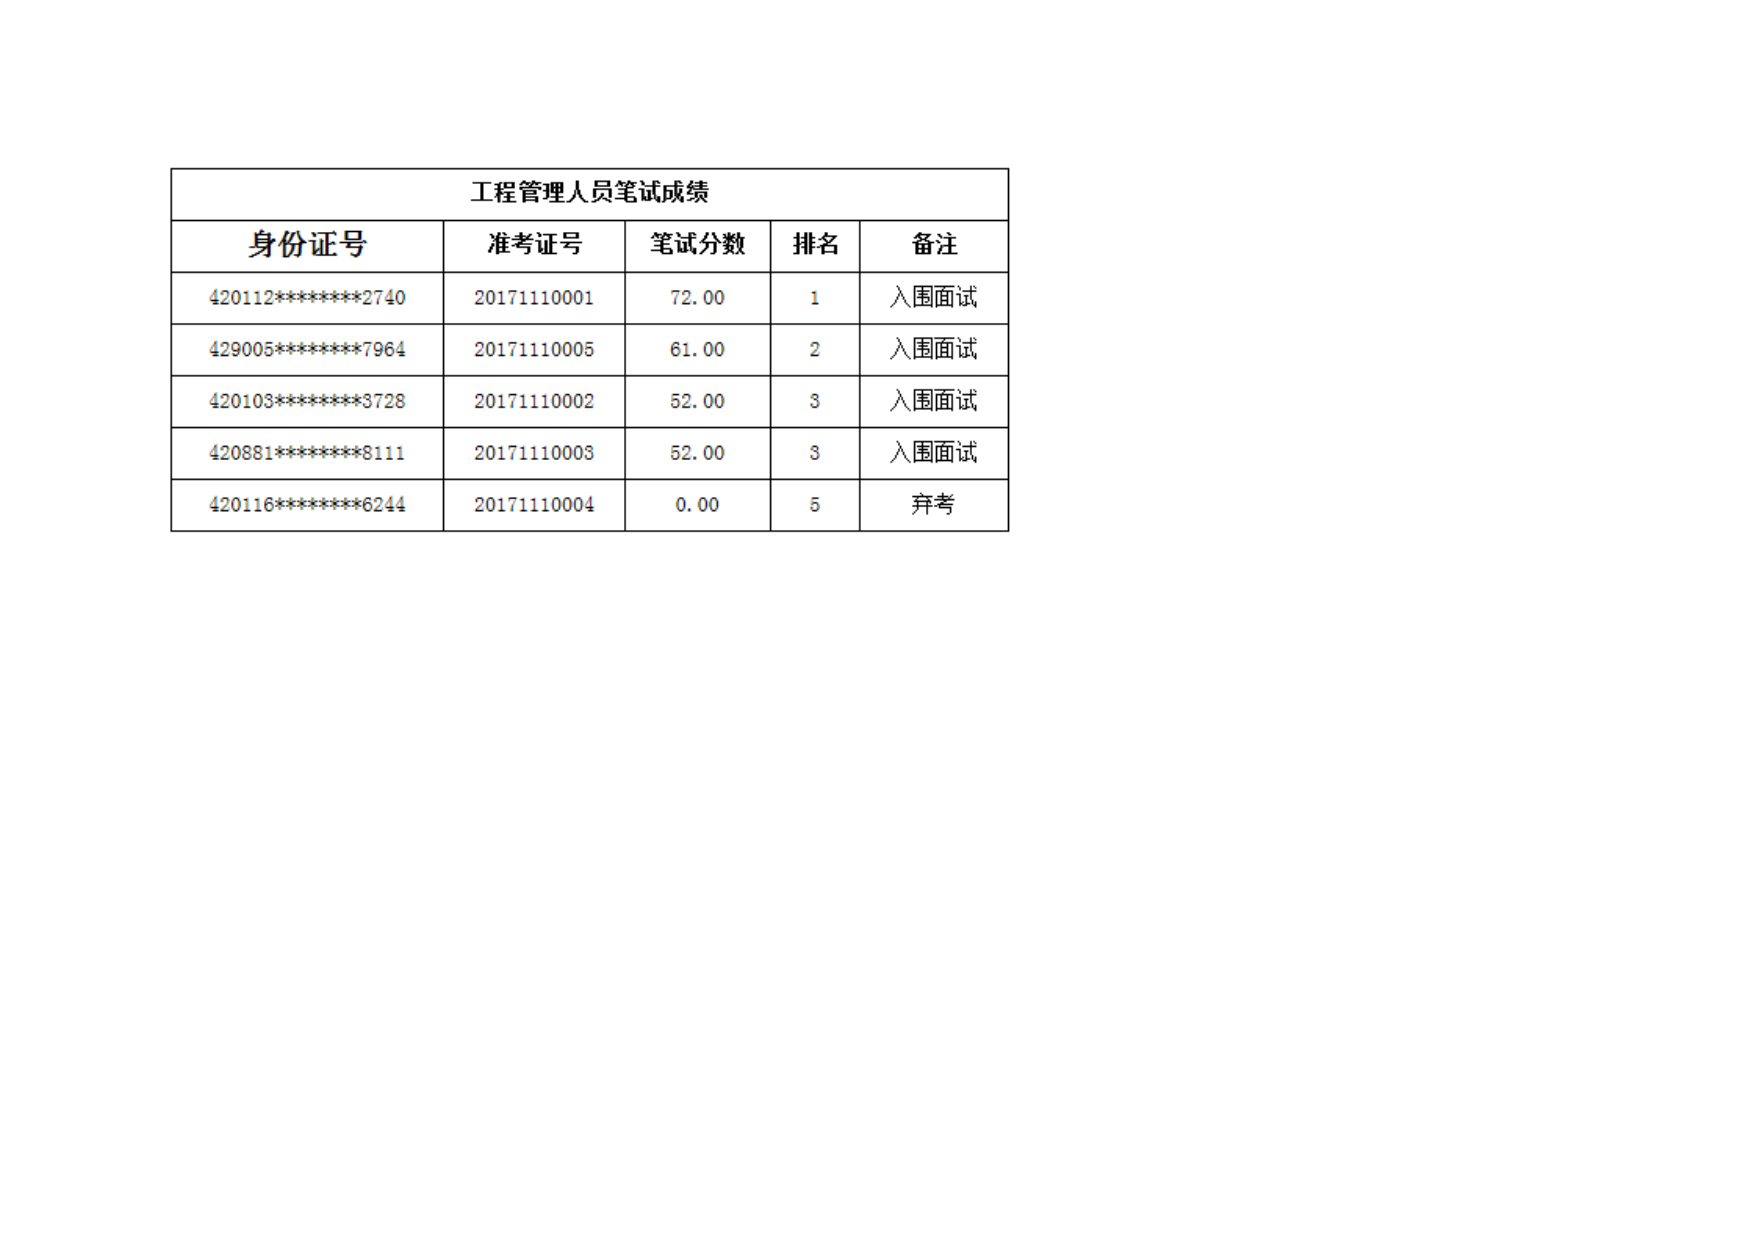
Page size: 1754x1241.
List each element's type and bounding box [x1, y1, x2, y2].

picture [141, 151, 1044, 540]
